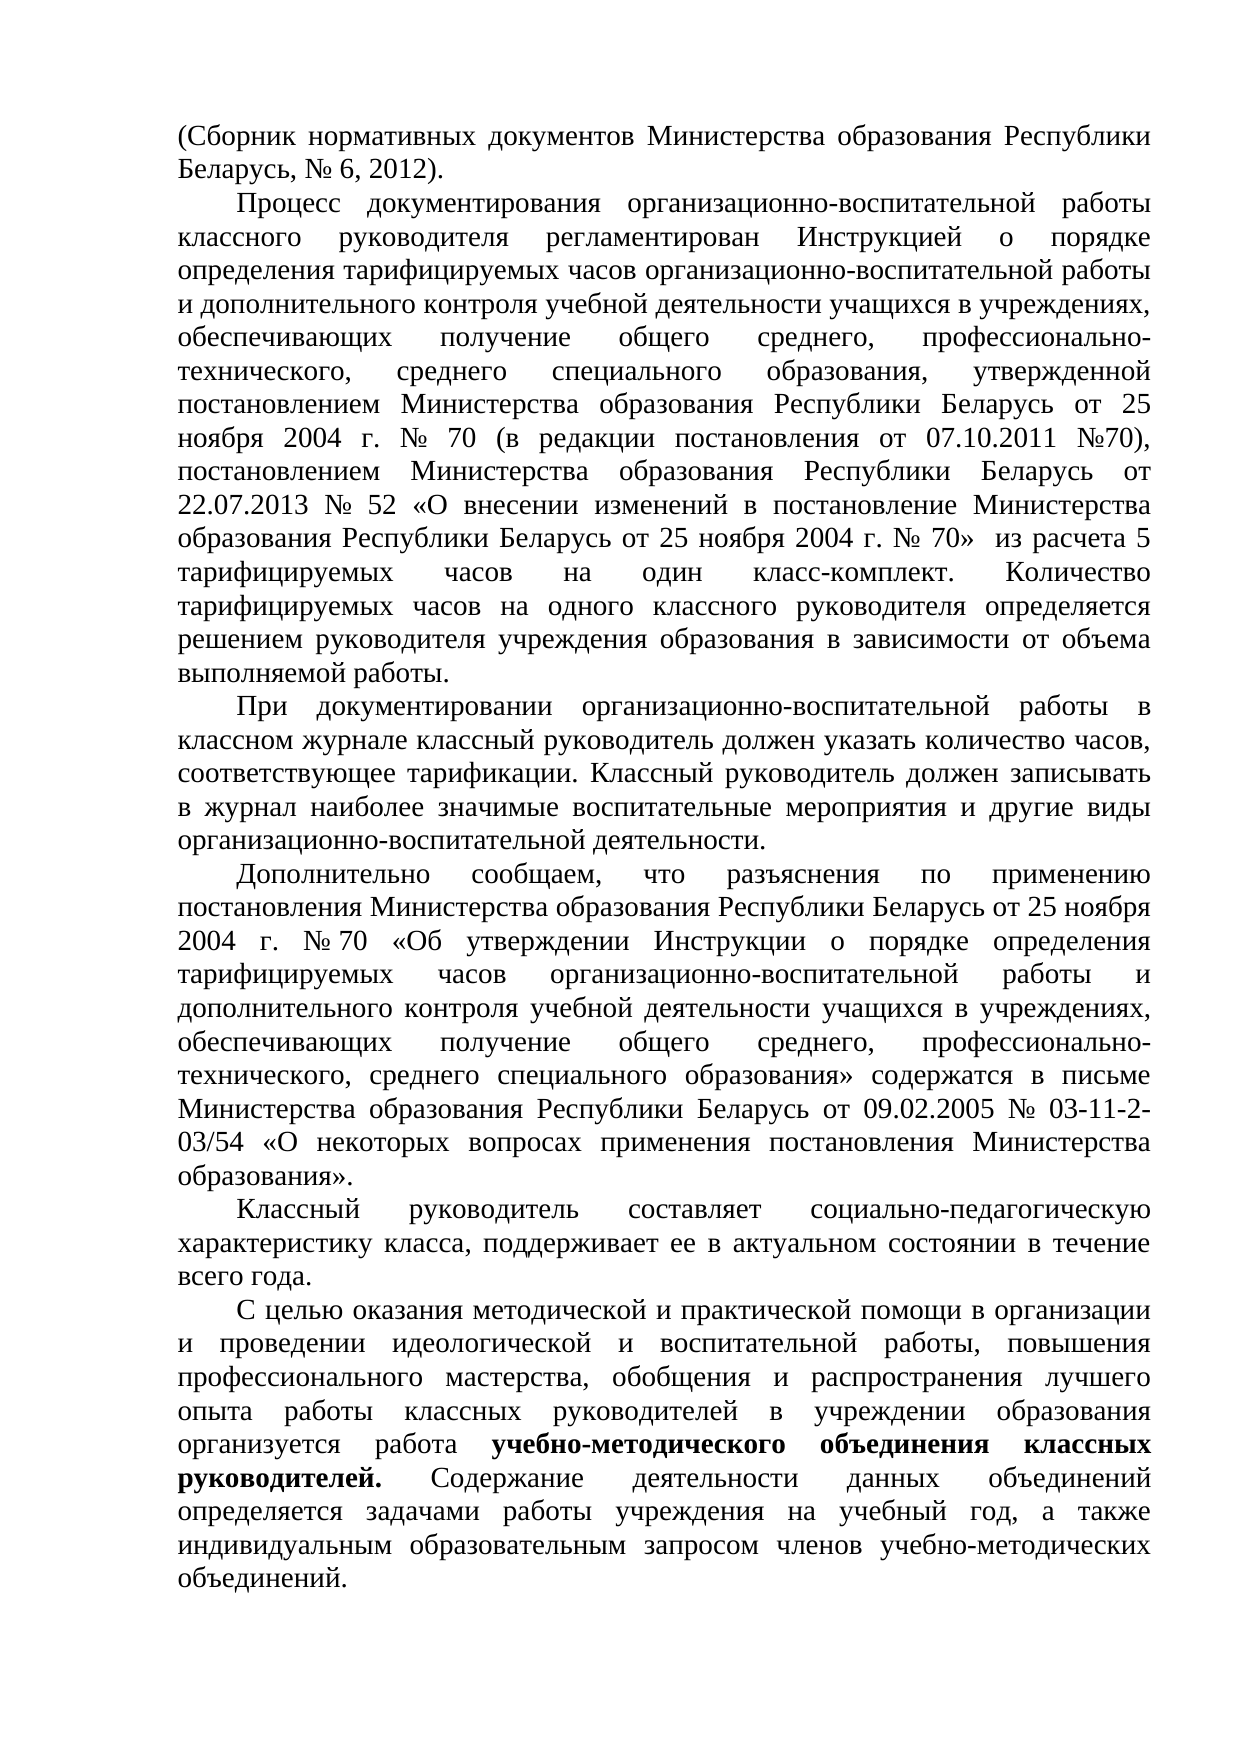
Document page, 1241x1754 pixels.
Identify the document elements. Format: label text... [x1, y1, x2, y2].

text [177, 118, 1152, 185]
text При документировании организационно-воспитательной работы в классном журнале классный руководитель должен указать количество часов, соответствующее тарификации. Классный руководитель должен записывать в журнал наиболее значимые воспитательные мероприятия и другие виды организационно-воспитательной деятельности. [177, 688, 1152, 856]
text Классный руководитель составляет социально-педагогическую характеристику класса, поддерживает ее в актуальном состоянии в течение всего года. [177, 1191, 1152, 1292]
text Процесс документирования организационно-воспитательной работы классного руководителя регламентирован Инструкцией о порядке определения тарифицируемых часов организационно-воспитательной работы и дополнительного контроля учебной деятельности учащихся в учреждениях, обеспечивающих получение общего среднего, профессионально-технического, среднего специального образования, утвержденной постановлением Министерства образования Республики Беларусь от 25 ноября 2004 г. № 70 (в редакции постановления от 07.10.2011 №70), постановлением Министерства образования Республики Беларусь от 22.07.2013 № 52 «О внесении изменений в постановление Министерства образования Республики Беларусь от 25 ноября 2004 г. № 70» из расчета 5 тарифицируемых часов на один класс-комплект. Количество тарифицируемых часов на одного классного руководителя определяется решением руководителя учреждения образования в зависимости от объема выполняемой работы. [177, 185, 1152, 688]
text Дополнительно сообщаем, что разъяснения по применению постановления Министерства образования Республики Беларусь от 25 ноября 2004 г. № 70 «Об утверждении Инструкции о порядке определения тарифицируемых часов организационно-воспитательной работы и дополнительного контроля учебной деятельности учащихся в учреждениях, обеспечивающих получение общего среднего, профессионально-технического, среднего специального образования» содержатся в письме Министерства образования Республики Беларусь от 09.02.2005 № 03-11-2-03/54 «О некоторых вопросах применения постановления Министерства образования». [177, 856, 1152, 1191]
text С целью оказания методической и практической помощи в организации и проведении идеологической и воспитательной работы, повышения профессионального мастерства, обобщения и распространения лучшего опыта работы классных руководителей в учреждении образования организуется работа учебно-методического объединения классных руководителей. Содержание деятельности данных объединений определяется задачами работы учреждения на учебный год, а также индивидуальным образовательным запросом членов учебно-методических объединений. [177, 1292, 1152, 1594]
